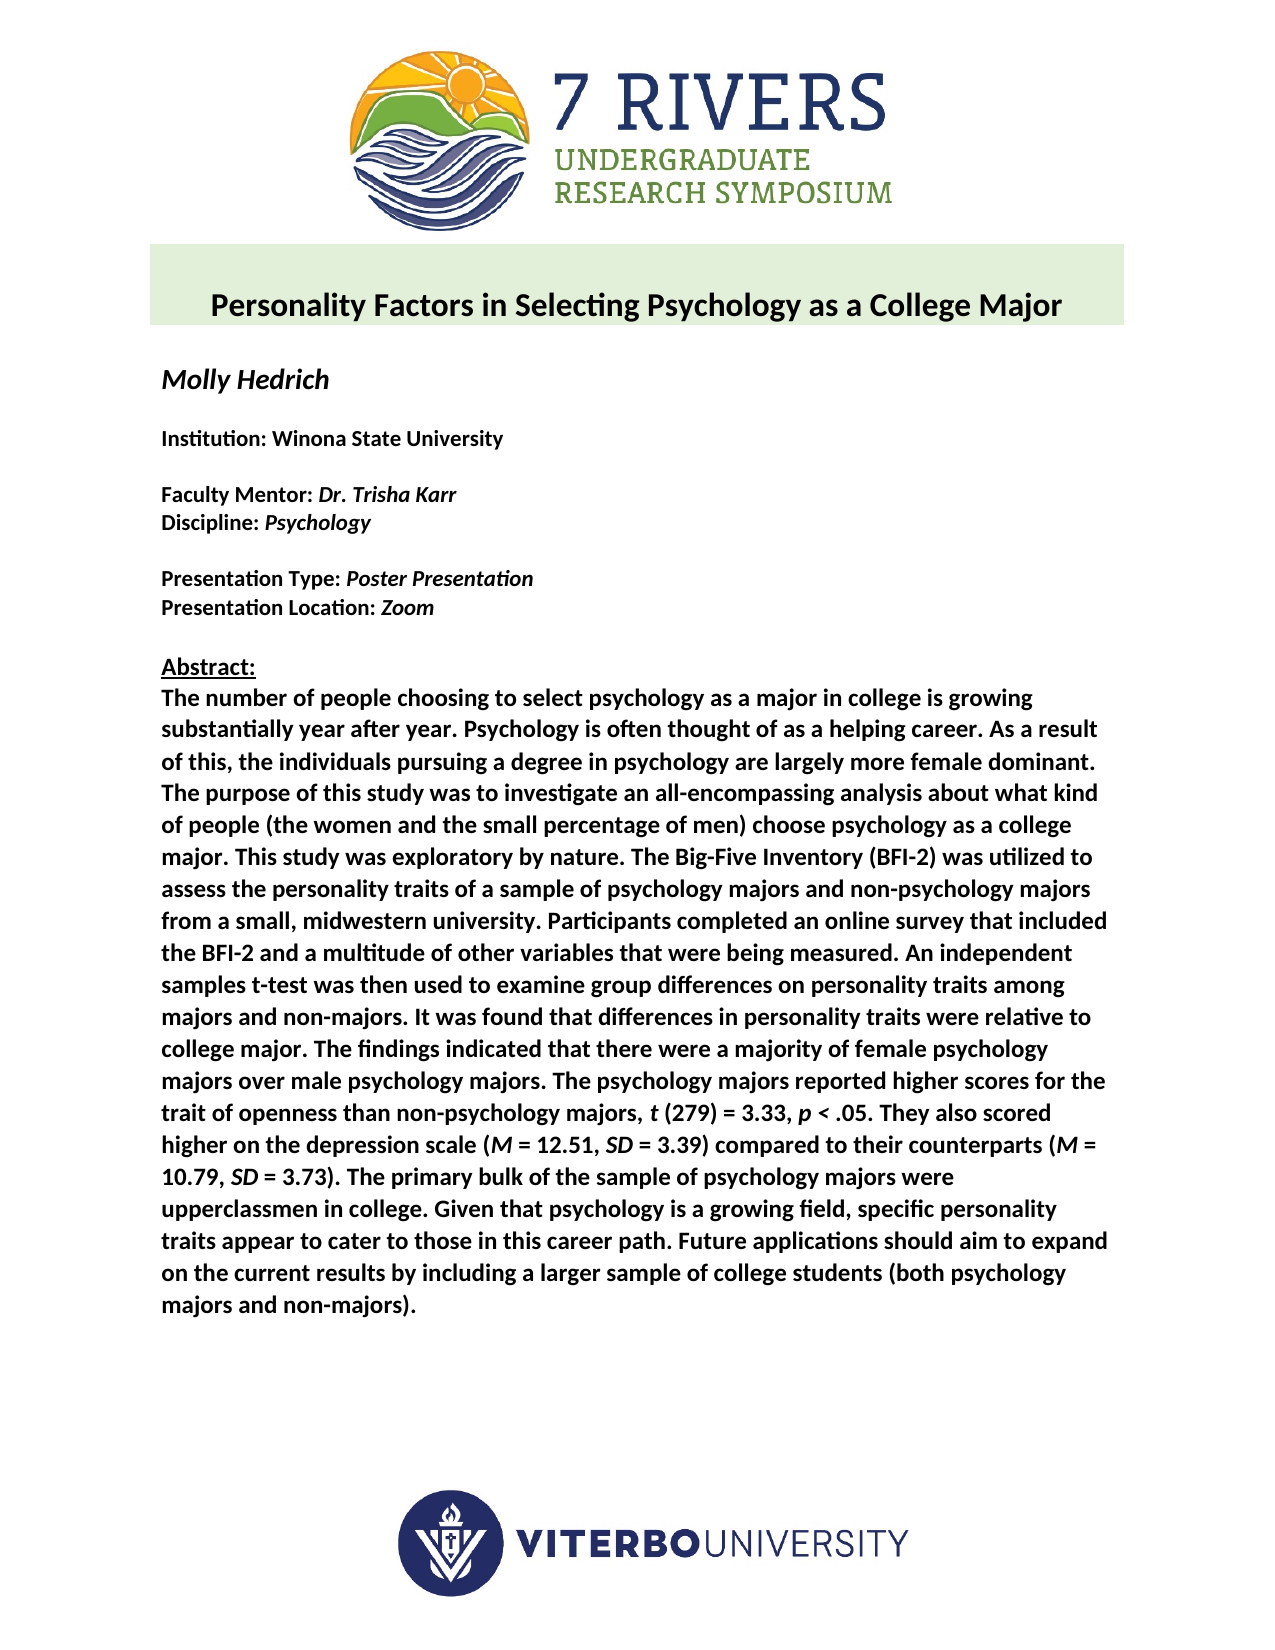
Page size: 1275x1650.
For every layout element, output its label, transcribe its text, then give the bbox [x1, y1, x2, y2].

table_cell Molly Hedrich Institution: Winona State University [150, 325, 1124, 481]
table_cell Abstract: The number of people choosing to select psychology as a major in college is growing substantially year after year. Psychology is often thought of as a helping career. As a result of this, the individuals pursuing a degree in psychology are largely more female dominant. The purpose of this study was to investigate an all-encompassing analysis about what kind of people (the women and the small percentage of men) choose psychology as a college major. This study was exploratory by nature. The Big-Five Inventory (BFI-2) was utilized to assess the personality traits of a sample of psychology majors and non-psychology majors from a small, midwestern university. Participants completed an online survey that included the BFI-2 and a multitude of other variables that were being measured. An independent samples t-test was then used to examine group differences on personality traits among majors and non-majors. It was found that differences in personality traits were relative to college major. The findings indicated that there were a majority of female psychology majors over male psychology majors. The psychology majors reported higher scores for the trait of openness than non-psychology majors, t (279) = 3.33, p < .05. They also scored higher on the depression scale (M = 12.51, SD = 3.39) compared to their counterparts (M = 10.79, SD = 3.73). The primary bulk of the sample of psychology majors were upperclassmen in college. Given that psychology is a growing field, specific personality traits appear to cater to those in this career path. Future applications should aim to expand on the current results by including a larger sample of college students (both psychology majors and non-majors). [150, 621, 1124, 1368]
table_cell Discipline: Psychology Presentation Type: Poster Presentation Presentation Location: Zoom [150, 509, 1124, 621]
picture [334, 40, 905, 242]
picture [396, 1488, 910, 1598]
table_cell Faculty Mentor: Dr. Trisha Karr [150, 481, 1124, 508]
table_header Personality Factors in Selecting Psychology as a College Major [150, 244, 1124, 325]
